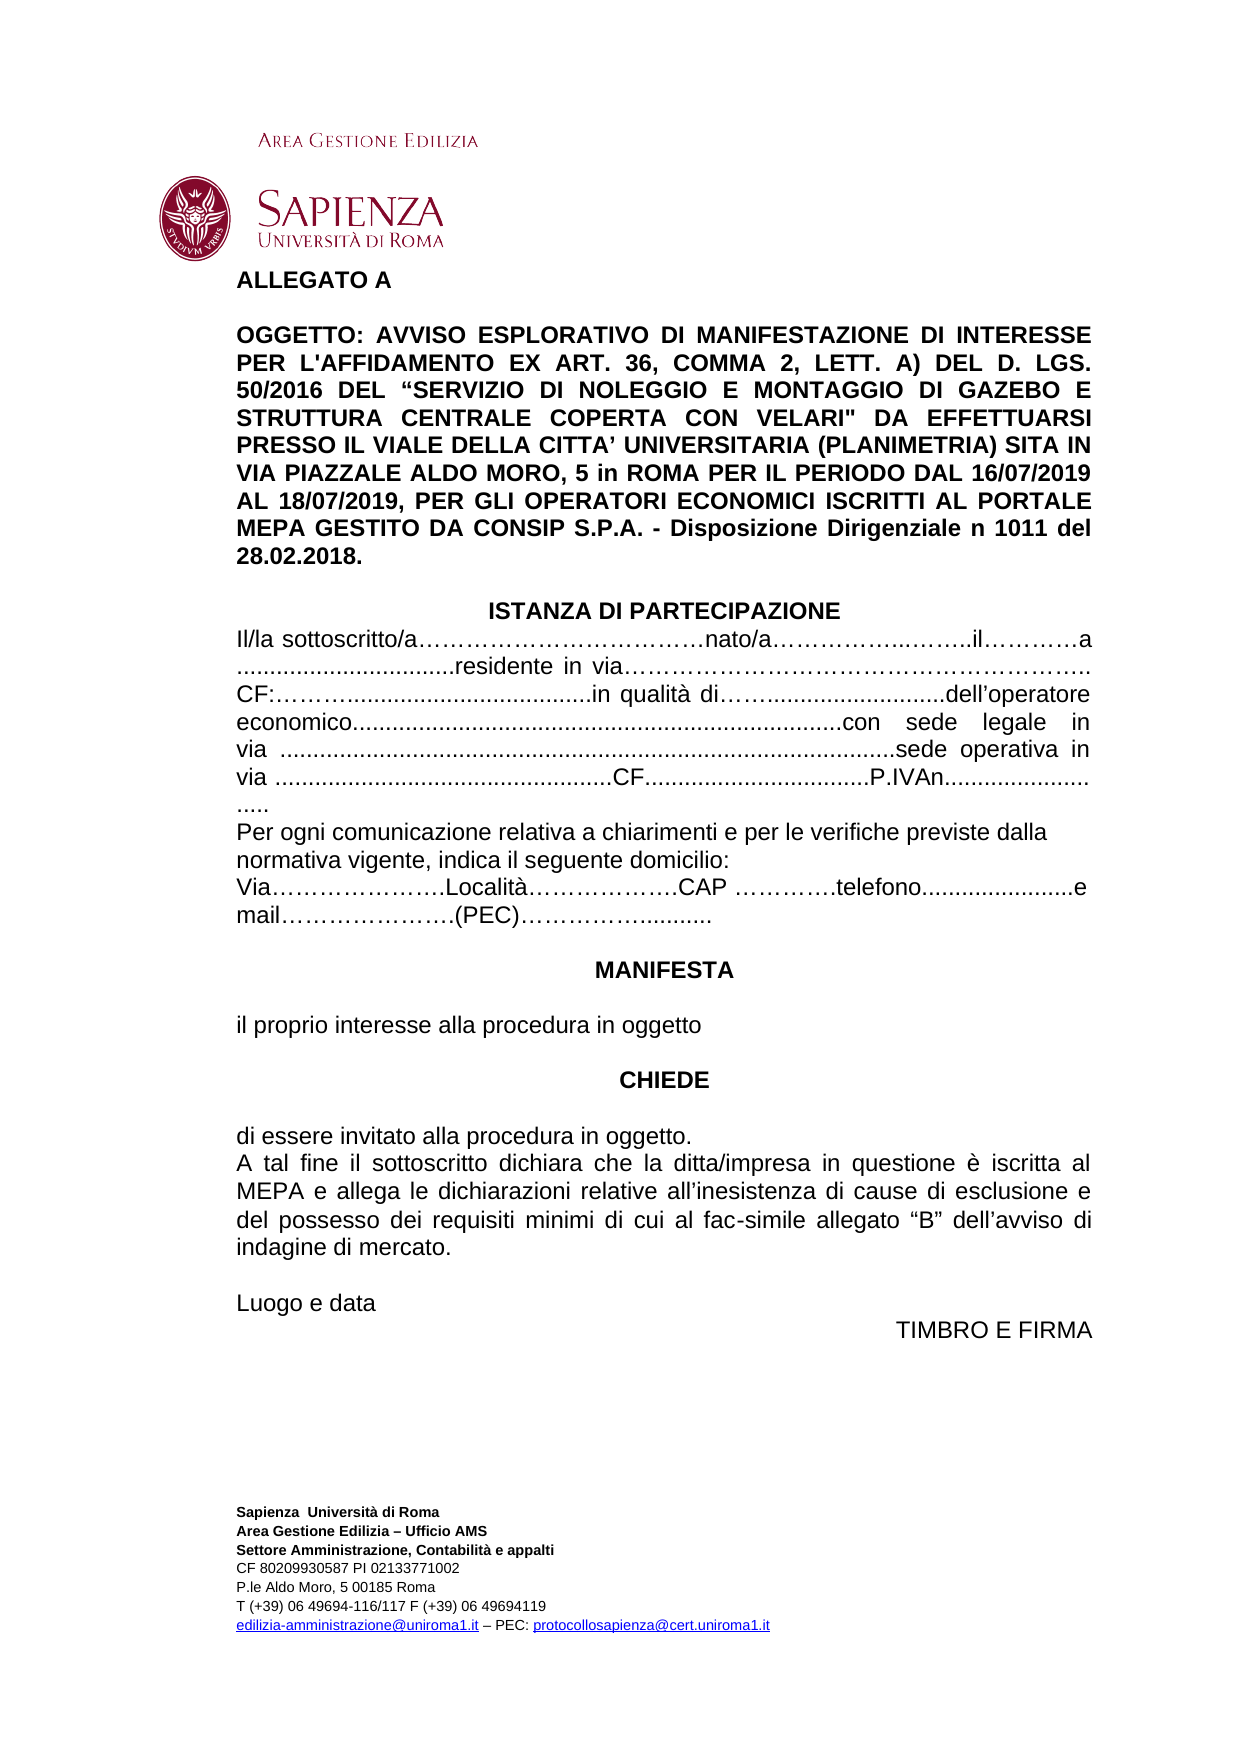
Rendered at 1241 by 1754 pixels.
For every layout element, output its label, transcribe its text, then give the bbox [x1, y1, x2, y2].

text A tal fine il sottoscritto dichiara che la ditta/impresa in questione è iscritta al MEPA e allega le dichiarazioni relative all’inesistenza di cause di esclusione e del possesso dei requisiti minimi di cui al fac‐simile allegato “B” dell’avviso di indagine di mercato. [236, 1149, 1092, 1261]
text TIMBRO E FIRMA [236, 1316, 1092, 1344]
text MANIFESTA [236, 956, 1092, 983]
text ISTANZA DI PARTECIPAZIONE [236, 597, 1092, 625]
text CHIEDE [236, 1066, 1092, 1094]
text Luogo e data [236, 1288, 1092, 1316]
text di essere invitato alla procedura in oggetto. [236, 1122, 1092, 1149]
text Per ogni comunicazione relativa a chiarimenti e per le verifiche previste dalla normativa vigente, indica il seguente domicilio: Via………………….Località……………….CAP ………….telefono.......................e mail………………….(PEC)……………........... [236, 818, 1092, 928]
picture [36, 0, 890, 415]
text OGGETTO: AVVISO ESPLORATIVO DI MANIFESTAZIONE DI INTERESSE PER L'AFFIDAMENTO EX ART. 36, COMMA 2, LETT. A) DEL D. LGS. 50/2016 DEL “SERVIZIO DI NOLEGGIO E MONTAGGIO DI GAZEBO E STRUTTURA CENTRALE COPERTA CON VELARI" DA EFFETTUARSI PRESSO IL VIALE DELLA CITTA’ UNIVERSITARIA (PLANIMETRIA) SITA IN VIA PIAZZALE ALDO MORO, 5 in ROMA PER IL PERIODO DAL 16/07/2019 AL 18/07/2019, PER GLI OPERATORI ECONOMICI ISCRITTI AL PORTALE MEPA GESTITO DA CONSIP S.P.A. - Disposizione Dirigenziale n 1011 del 28.02.2018. [236, 321, 1092, 569]
text il proprio interesse alla procedura in oggetto [236, 1011, 1092, 1039]
text ALLEGATO A [236, 266, 1092, 293]
text Il/la sottoscritto/a………………………………nato/a……………...……..il…………a .................................residente in via………………………………………………….. CF:……….....................................in qualità di……...........................dell’operatore economico..........................................................................con sede legale in via .............................................................................................sede operativa in via ...................................................CF..................................P.IVAn........................... [236, 625, 1092, 818]
